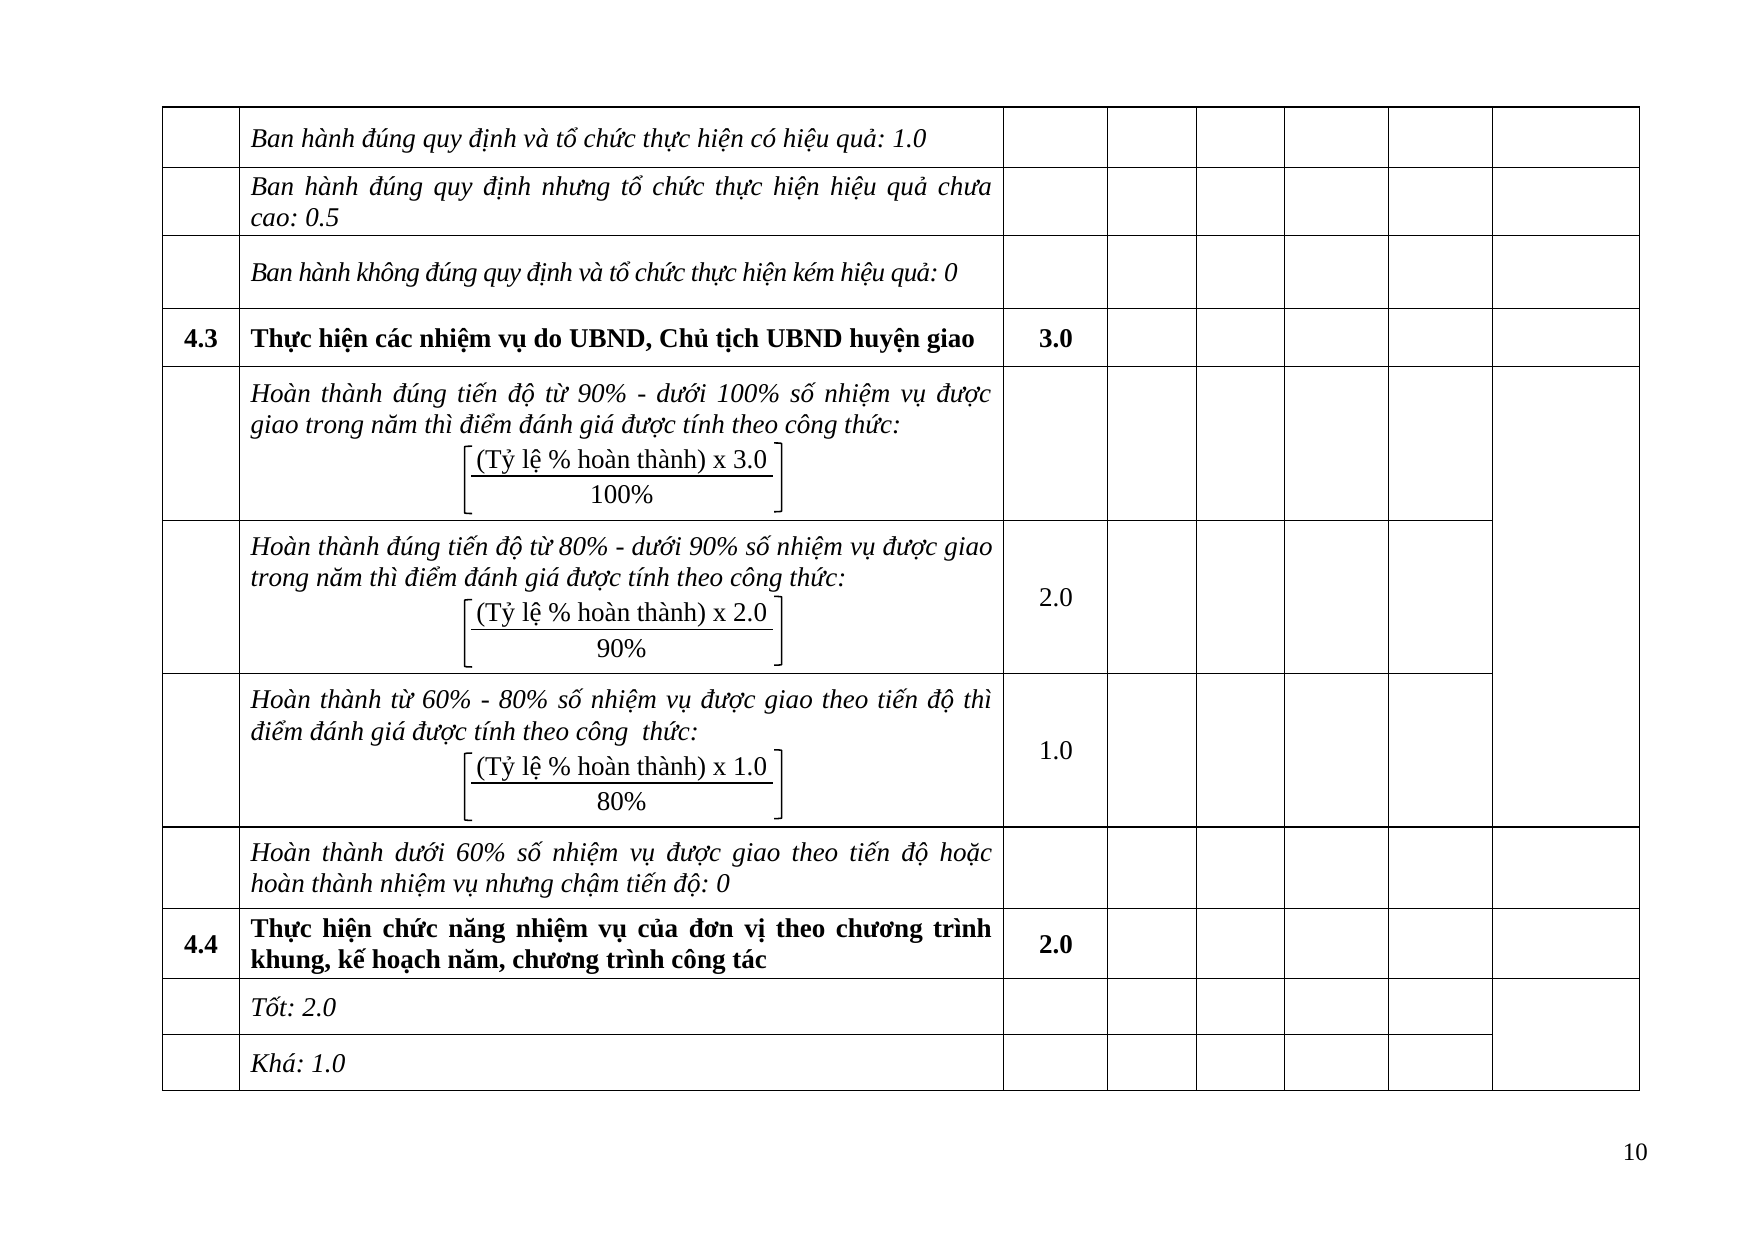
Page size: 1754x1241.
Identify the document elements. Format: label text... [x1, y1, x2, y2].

table_cell [163, 236, 239, 308]
table_cell [1389, 108, 1492, 167]
table_cell [1197, 521, 1284, 673]
table_cell [1108, 521, 1196, 673]
table_cell [1108, 367, 1196, 519]
table_cell Khá: 1.0 [240, 1035, 1003, 1090]
table_cell Ban hành đúng quy định và tổ chức thực hiện có hiệu quả: 1.0 [240, 108, 1003, 167]
table_cell [1389, 1035, 1492, 1090]
table_cell Ban hành đúng quy định nhưng tổ chức thực hiện hiệu quả chưa cao: 0.5 [240, 168, 1003, 235]
table_cell [1108, 168, 1196, 235]
table_cell [1108, 828, 1196, 908]
table_cell [1285, 979, 1388, 1034]
table_cell [1197, 367, 1284, 519]
table_cell [163, 979, 239, 1034]
table_cell [1389, 168, 1492, 235]
table_cell [1004, 236, 1107, 308]
table_cell [1108, 1035, 1196, 1090]
table_cell [1197, 1035, 1284, 1090]
table_cell Tốt: 2.0 [240, 979, 1003, 1034]
table_cell [1004, 108, 1107, 167]
table_cell [1197, 309, 1284, 366]
table_cell [1389, 674, 1492, 826]
table_cell [1197, 674, 1284, 826]
table_cell Hoàn thành đúng tiến độ từ 80% - dưới 90% số nhiệm vụ được giao trong năm thì điểm đánh giá được tính theo công thức: (Tỷ lệ % hoàn thành) x 2.0 90% [240, 521, 1003, 673]
table_cell [1493, 168, 1639, 235]
table_cell [1108, 108, 1196, 167]
table_cell [163, 828, 239, 908]
table_cell [163, 168, 239, 235]
table_cell [1493, 309, 1639, 366]
table_cell [1493, 979, 1639, 1090]
table_cell 2.0 [1004, 909, 1107, 978]
table_cell [1197, 909, 1284, 978]
table_cell [1197, 108, 1284, 167]
table_cell [1285, 521, 1388, 673]
table_cell [1389, 236, 1492, 308]
table_cell [163, 367, 239, 519]
table_cell [163, 674, 239, 826]
table_cell Ban hành không đúng quy định và tổ chức thực hiện kém hiệu quả: 0 [240, 236, 1003, 308]
table_cell [1285, 168, 1388, 235]
table_cell [1197, 168, 1284, 235]
table_cell [1004, 828, 1107, 908]
table_cell [1493, 108, 1639, 167]
table_cell [1285, 236, 1388, 308]
table_cell [1197, 236, 1284, 308]
table_cell Hoàn thành từ 60% - 80% số nhiệm vụ được giao theo tiến độ thì điểm đánh giá được tính theo công thức: (Tỷ lệ % hoàn thành) x 1.0 80% [240, 674, 1003, 826]
table_cell [1197, 979, 1284, 1034]
table_cell [163, 108, 239, 167]
table_cell [1004, 367, 1107, 519]
table_cell 4.3 [163, 309, 239, 366]
table_cell [1108, 236, 1196, 308]
table_cell Hoàn thành dưới 60% số nhiệm vụ được giao theo tiến độ hoặc hoàn thành nhiệm vụ nhưng chậm tiến độ: 0 [240, 828, 1003, 908]
table_cell [1285, 309, 1388, 366]
table_cell [1493, 367, 1639, 826]
table_cell [163, 1035, 239, 1090]
table_cell [1389, 979, 1492, 1034]
table_cell [1285, 909, 1388, 978]
table_cell [163, 521, 239, 673]
table_cell [1493, 236, 1639, 308]
table_cell 2.0 [1004, 521, 1107, 673]
table_cell [1285, 1035, 1388, 1090]
table_cell [1389, 367, 1492, 519]
table_cell [1389, 521, 1492, 673]
table_cell 4.4 [163, 909, 239, 978]
table_cell [1004, 979, 1107, 1034]
table_cell [1197, 828, 1284, 908]
table_cell [1108, 909, 1196, 978]
table_cell [1389, 909, 1492, 978]
table_cell [1108, 309, 1196, 366]
table_cell 1.0 [1004, 674, 1107, 826]
table_cell [1108, 979, 1196, 1034]
table_cell [1108, 674, 1196, 826]
table_cell Thực hiện các nhiệm vụ do UBND, Chủ tịch UBND huyện giao [240, 309, 1003, 366]
table_cell [1493, 828, 1639, 908]
table_cell [1285, 108, 1388, 167]
table_cell [1493, 909, 1639, 978]
table_cell [1285, 367, 1388, 519]
table_cell [1004, 1035, 1107, 1090]
table_cell [1285, 674, 1388, 826]
table_cell 3.0 [1004, 309, 1107, 366]
table_cell [1004, 168, 1107, 235]
table_cell Hoàn thành đúng tiến độ từ 90% - dưới 100% số nhiệm vụ được giao trong năm thì điểm đánh giá được tính theo công thức: (Tỷ lệ % hoàn thành) x 3.0 100% [240, 367, 1003, 519]
table_cell [1285, 828, 1388, 908]
table_cell [1389, 309, 1492, 366]
table_cell [1389, 828, 1492, 908]
table_cell Thực hiện chức năng nhiệm vụ của đơn vị theo chương trình khung, kế hoạch năm, chương trình công tác [240, 909, 1003, 978]
